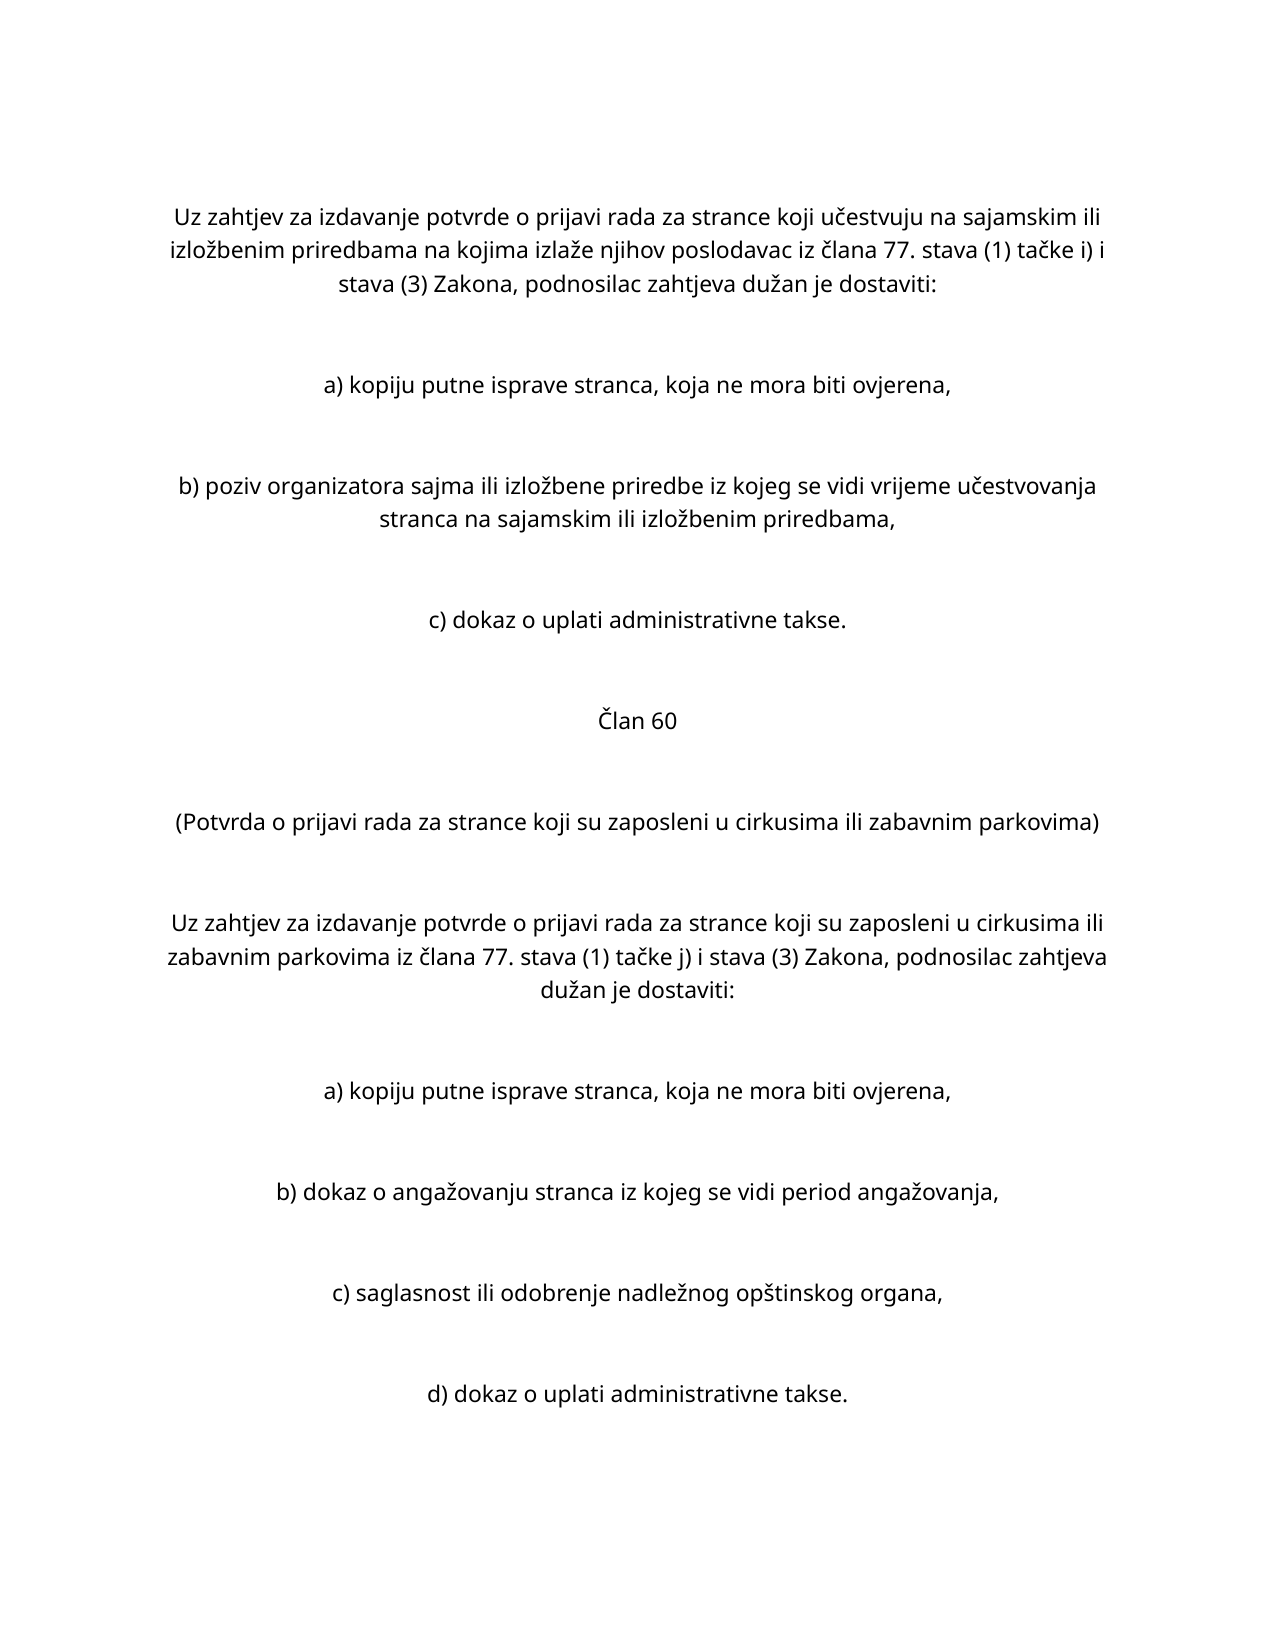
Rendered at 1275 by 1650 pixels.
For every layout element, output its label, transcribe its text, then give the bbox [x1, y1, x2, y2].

text a) kopiju putne isprave stranca, koja ne mora biti ovjerena, [150, 369, 1125, 400]
text c) dokaz o uplati administrativne takse. [150, 604, 1125, 635]
text Uz zahtjev za izdavanje potvrde o prijavi rada za strance koji su zaposleni u cirkusima ili zabavnim parkovima iz člana 77. stava (1) tačke j) i stava (3) Zakona, podnosilac zahtjeva dužan je dostaviti: [150, 907, 1125, 1005]
text b) dokaz o angažovanju stranca iz kojeg se vidi period angažovanja, [150, 1176, 1125, 1207]
text Uz zahtjev za izdavanje potvrde o prijavi rada za strance koji učestvuju na sajamskim ili izložbenim priredbama na kojima izlaže njihov poslodavac iz člana 77. stava (1) tačke i) i stava (3) Zakona, podnosilac zahtjeva dužan je dostaviti: [150, 200, 1125, 299]
text (Potvrda o prijavi rada za strance koji su zaposleni u cirkusima ili zabavnim parkovima) [150, 806, 1125, 837]
text b) poziv organizatora sajma ili izložbene priredbe iz kojeg se vidi vrijeme učestvovanja stranca na sajamskim ili izložbenim priredbama, [150, 469, 1125, 534]
text c) saglasnost ili odobrenje nadležnog opštinskog organa, [150, 1277, 1125, 1308]
text d) dokaz o uplati administrativne takse. [150, 1377, 1125, 1409]
text Član 60 [150, 705, 1125, 736]
text a) kopiju putne isprave stranca, koja ne mora biti ovjerena, [150, 1075, 1125, 1106]
